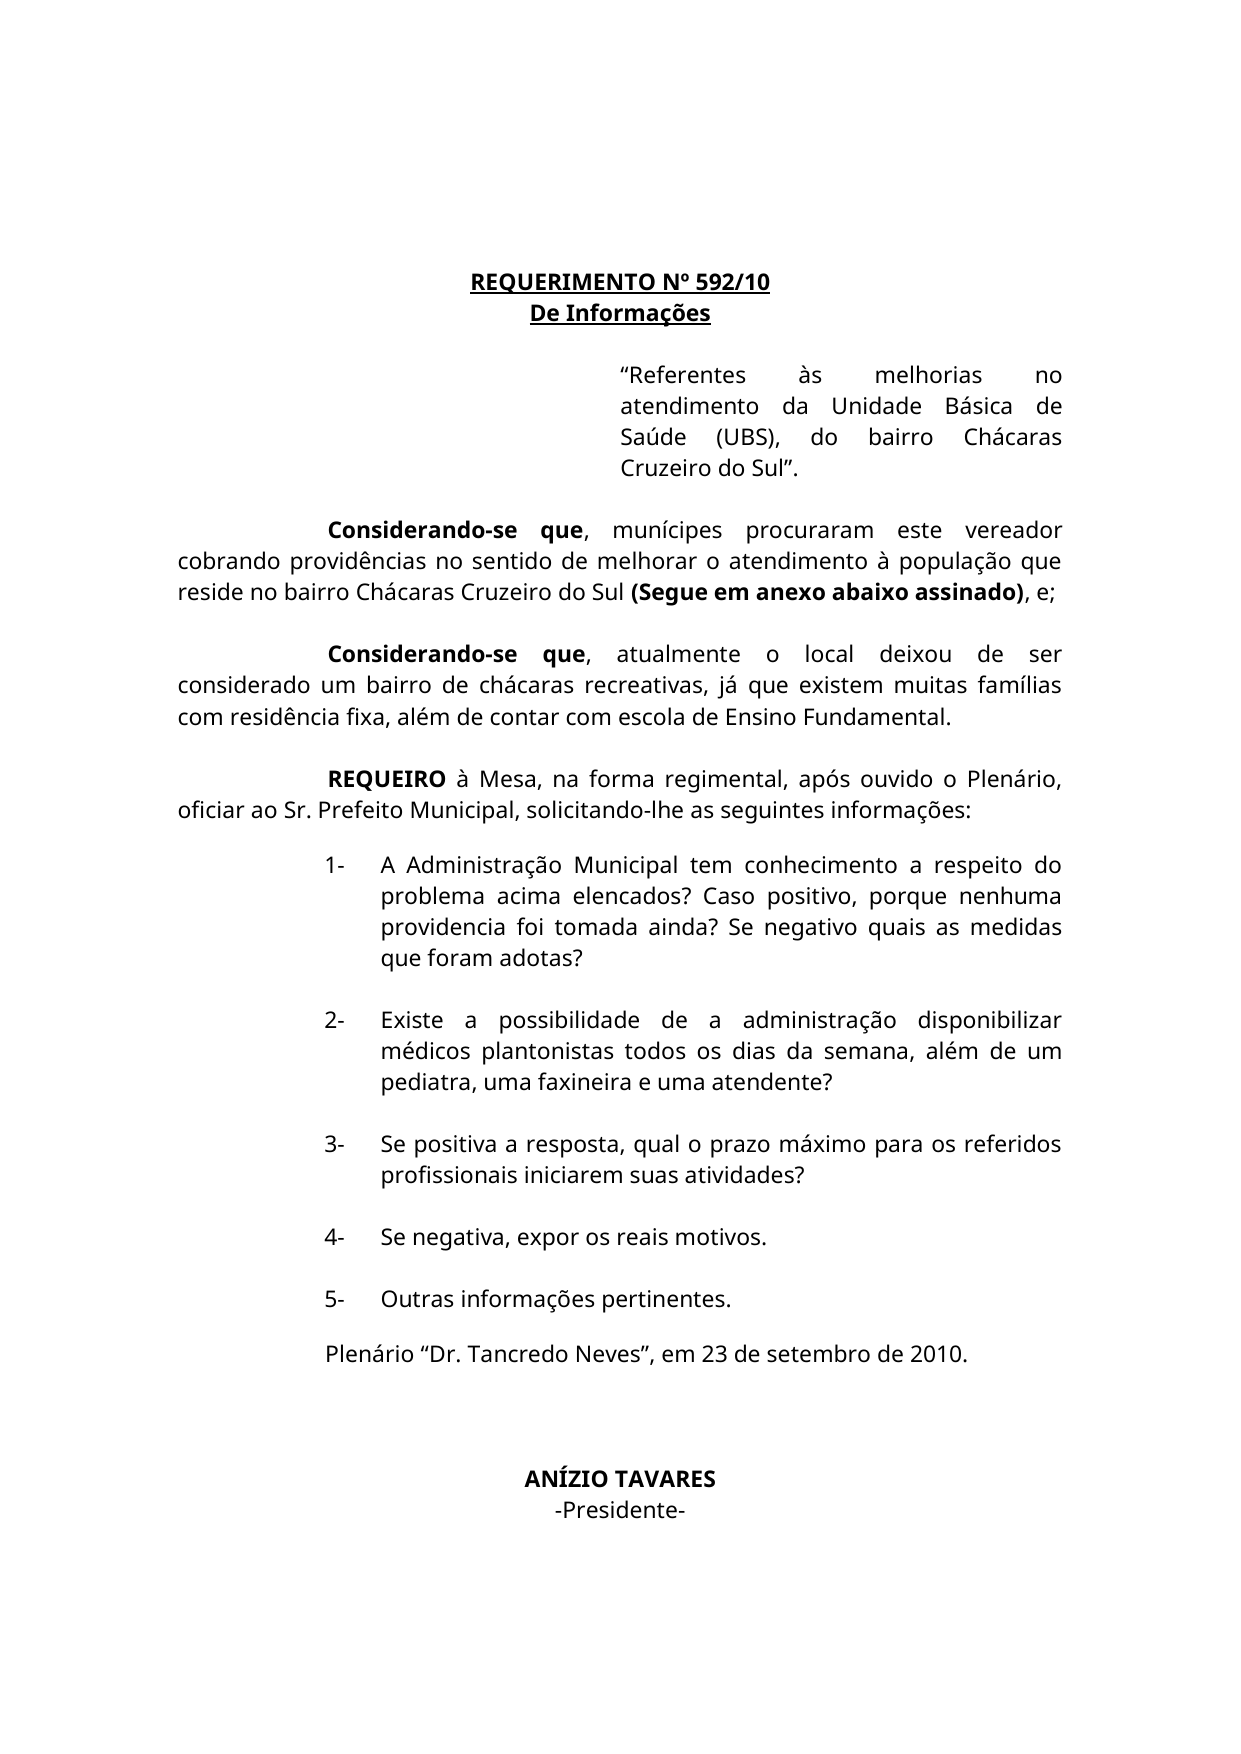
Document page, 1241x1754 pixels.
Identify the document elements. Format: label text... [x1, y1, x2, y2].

text Considerando-se que, atualmente o local deixou de ser considerado um bairro de chácaras recreativas, já que existem muitas famílias com residência fixa, além de contar com escola de Ensino Fundamental. [177, 638, 1063, 731]
text REQUEIRO à Mesa, na forma regimental, após ouvido o Plenário, oficiar ao Sr. Prefeito Municipal, solicitando-lhe as seguintes informações: [177, 762, 1063, 824]
text ANÍZIO TAVARES [177, 1462, 1063, 1493]
text De Informações [177, 297, 1063, 328]
list Se negativa, expor os reais motivos. [324, 1221, 1063, 1252]
list A Administração Municipal tem conhecimento a respeito do problema acima elencados? Caso positivo, porque nenhuma providencia foi tomada ainda? Se negativo quais as medidas que foram adotas? [324, 849, 1063, 973]
text “Referentes às melhorias no atendimento da Unidade Básica de Saúde (UBS), do bairro Chácaras Cruzeiro do Sul”. [620, 359, 1063, 483]
title REQUERIMENTO Nº 592/10 [177, 266, 1063, 297]
text Plenário “Dr. Tancredo Neves”, em 23 de setembro de 2010. [177, 1338, 1063, 1369]
text -Presidente- [177, 1493, 1063, 1524]
list Se positiva a resposta, qual o prazo máximo para os referidos profissionais iniciarem suas atividades? [324, 1128, 1063, 1190]
list Existe a possibilidade de a administração disponibilizar médicos plantonistas todos os dias da semana, além de um pediatra, uma faxineira e uma atendente? [324, 1004, 1063, 1097]
list Outras informações pertinentes. [324, 1283, 1063, 1314]
text Considerando-se que, munícipes procuraram este vereador cobrando providências no sentido de melhorar o atendimento à população que reside no bairro Chácaras Cruzeiro do Sul (Segue em anexo abaixo assinado), e; [177, 514, 1063, 607]
